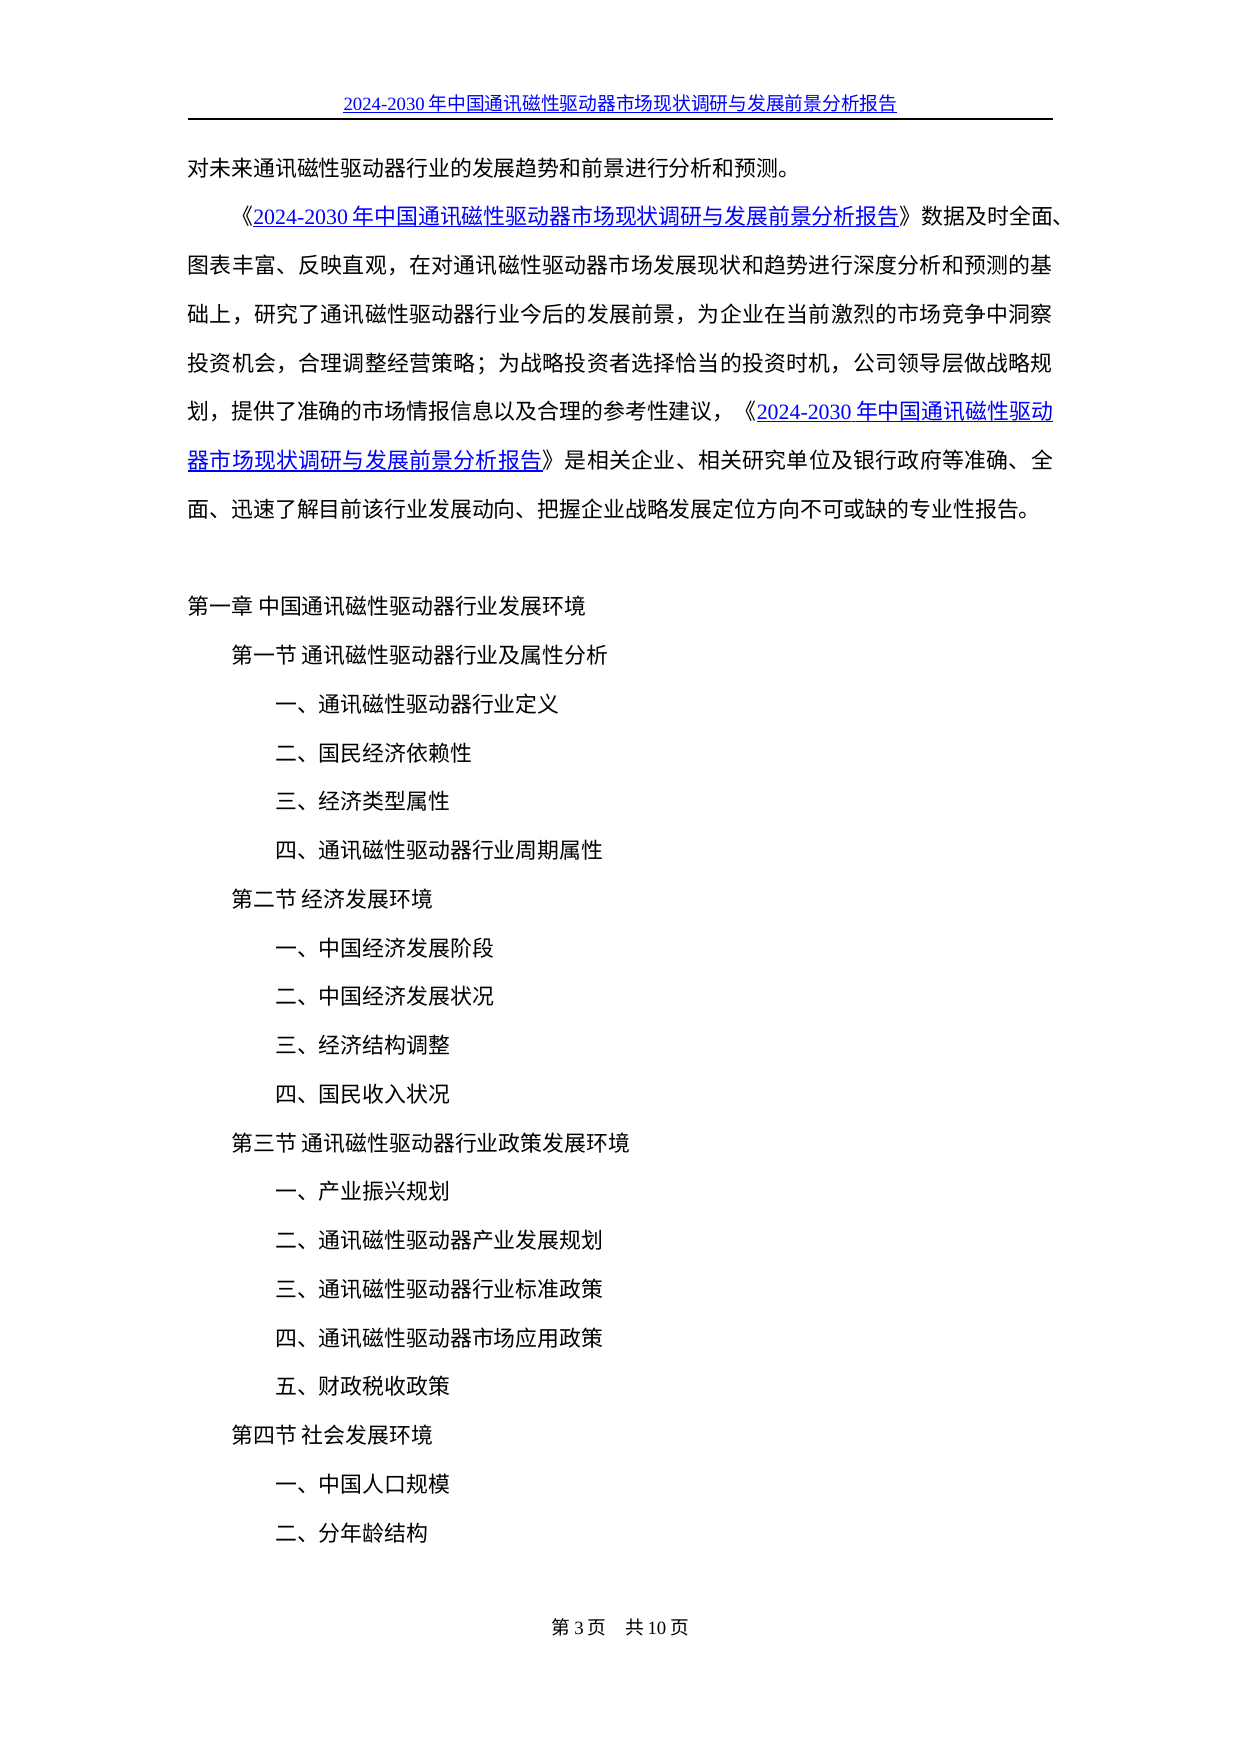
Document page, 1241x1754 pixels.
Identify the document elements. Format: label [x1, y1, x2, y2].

text [187, 150, 1053, 1548]
